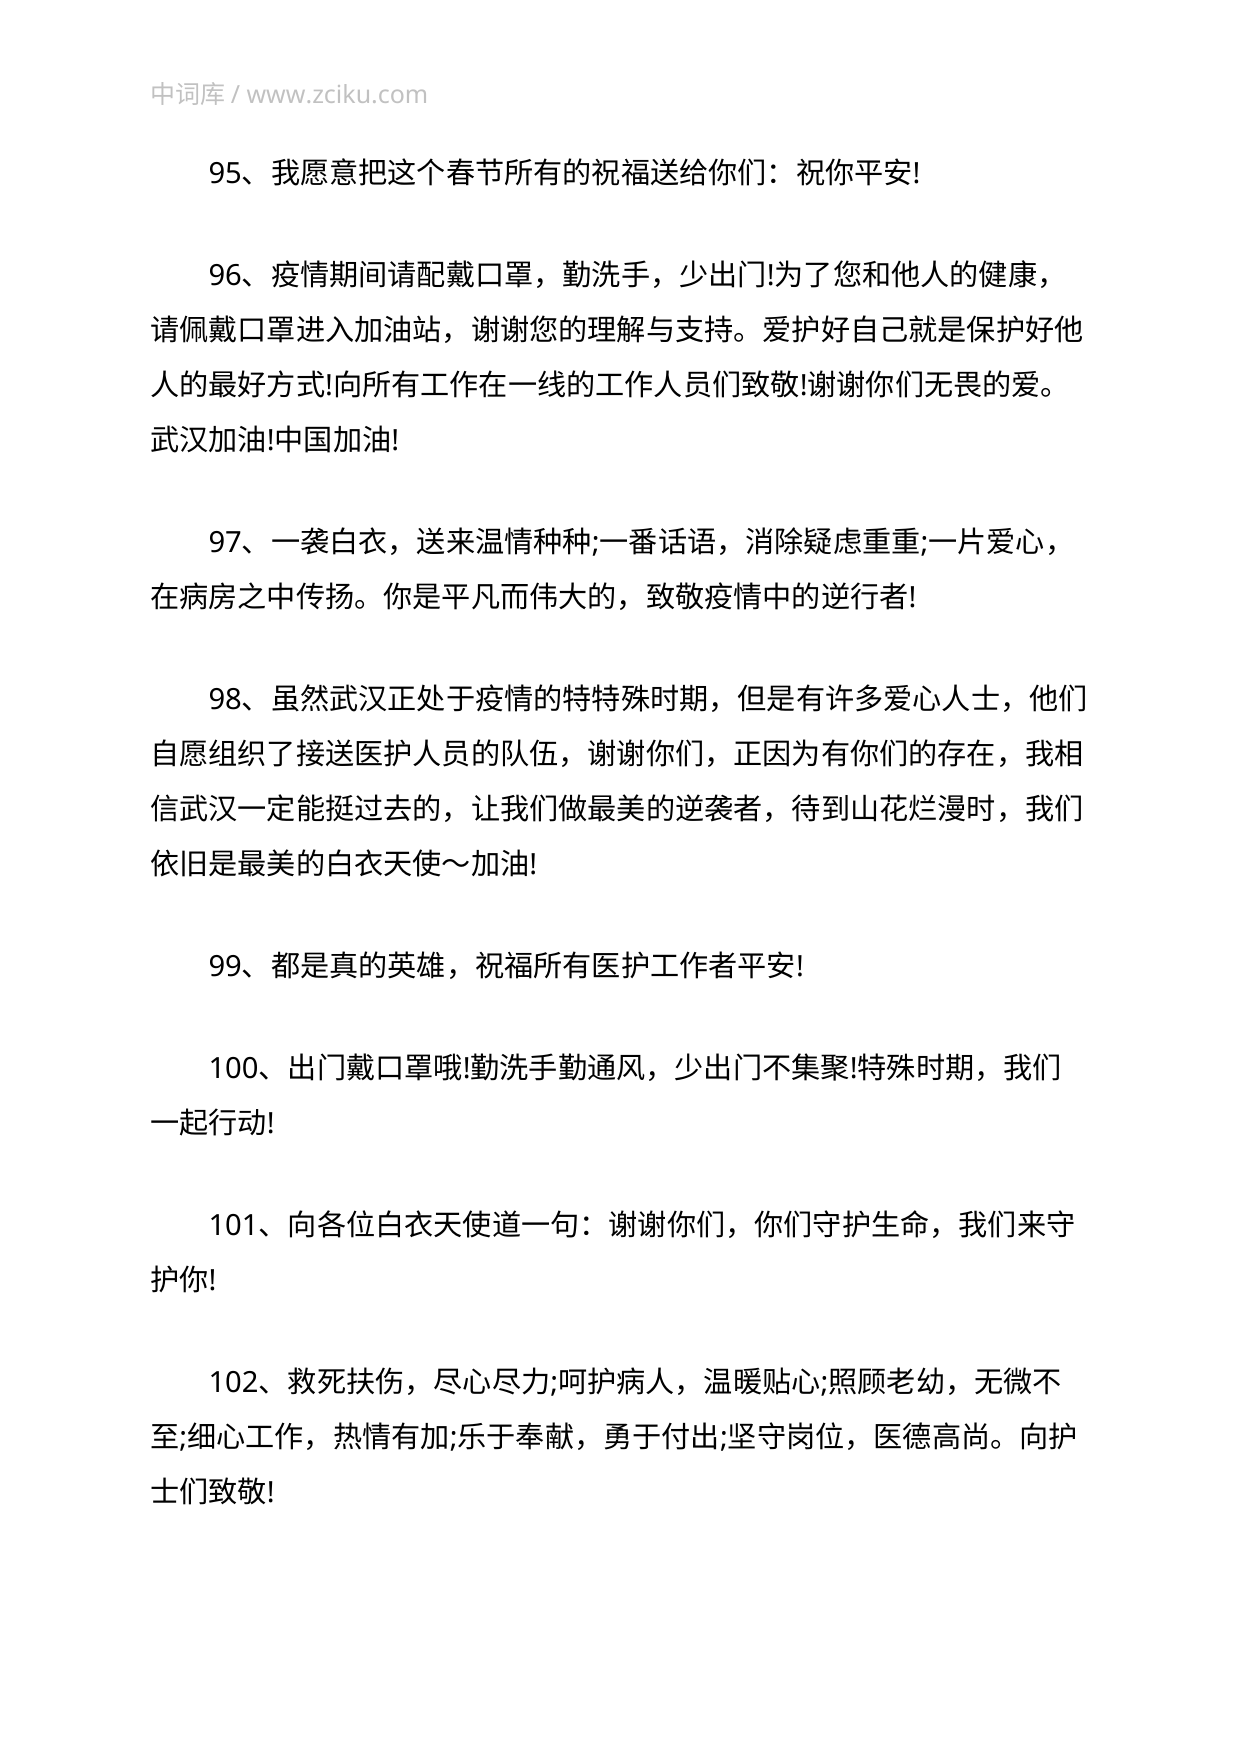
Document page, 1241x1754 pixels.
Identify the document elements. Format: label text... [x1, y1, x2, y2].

text 102、救死扶伤，尽心尽力;呵护病人，温暖贴心;照顾老幼，无微不至;细心工作，热情有加;乐于奉献，勇于付出;坚守岗位，医德高尚。向护士们致敬! [150, 1358, 1090, 1511]
text 96、疫情期间请配戴口罩，勤洗手，少出门!为了您和他人的健康，请佩戴口罩进入加油站，谢谢您的理解与支持。爱护好自己就是保护好他人的最好方式!向所有工作在一线的工作人员们致敬!谢谢你们无畏的爱。武汉加油!中国加油! [150, 252, 1090, 459]
text 95、我愿意把这个春节所有的祝福送给你们：祝你平安! [150, 150, 1090, 192]
text 97、一袭白衣，送来温情种种;一番话语，消除疑虑重重;一片爱心，在病房之中传扬。你是平凡而伟大的，致敬疫情中的逆行者! [150, 519, 1090, 616]
text 99、都是真的英雄，祝福所有医护工作者平安! [150, 943, 1090, 985]
text 101、向各位白衣天使道一句：谢谢你们，你们守护生命，我们来守护你!​ [150, 1202, 1090, 1299]
text 98、虽然武汉正处于疫情的特特殊时期，但是有许多爱心人士，他们自愿组织了接送医护人员的队伍，谢谢你们，正因为有你们的存在，我相信武汉一定能挺过去的，让我们做最美的逆袭者，待到山花烂漫时，我们依旧是最美的白衣天使～加油! [150, 676, 1090, 883]
text 100、出门戴口罩哦!勤洗手勤通风，少出门不集聚!特殊时期，我们一起行动! [150, 1044, 1090, 1142]
